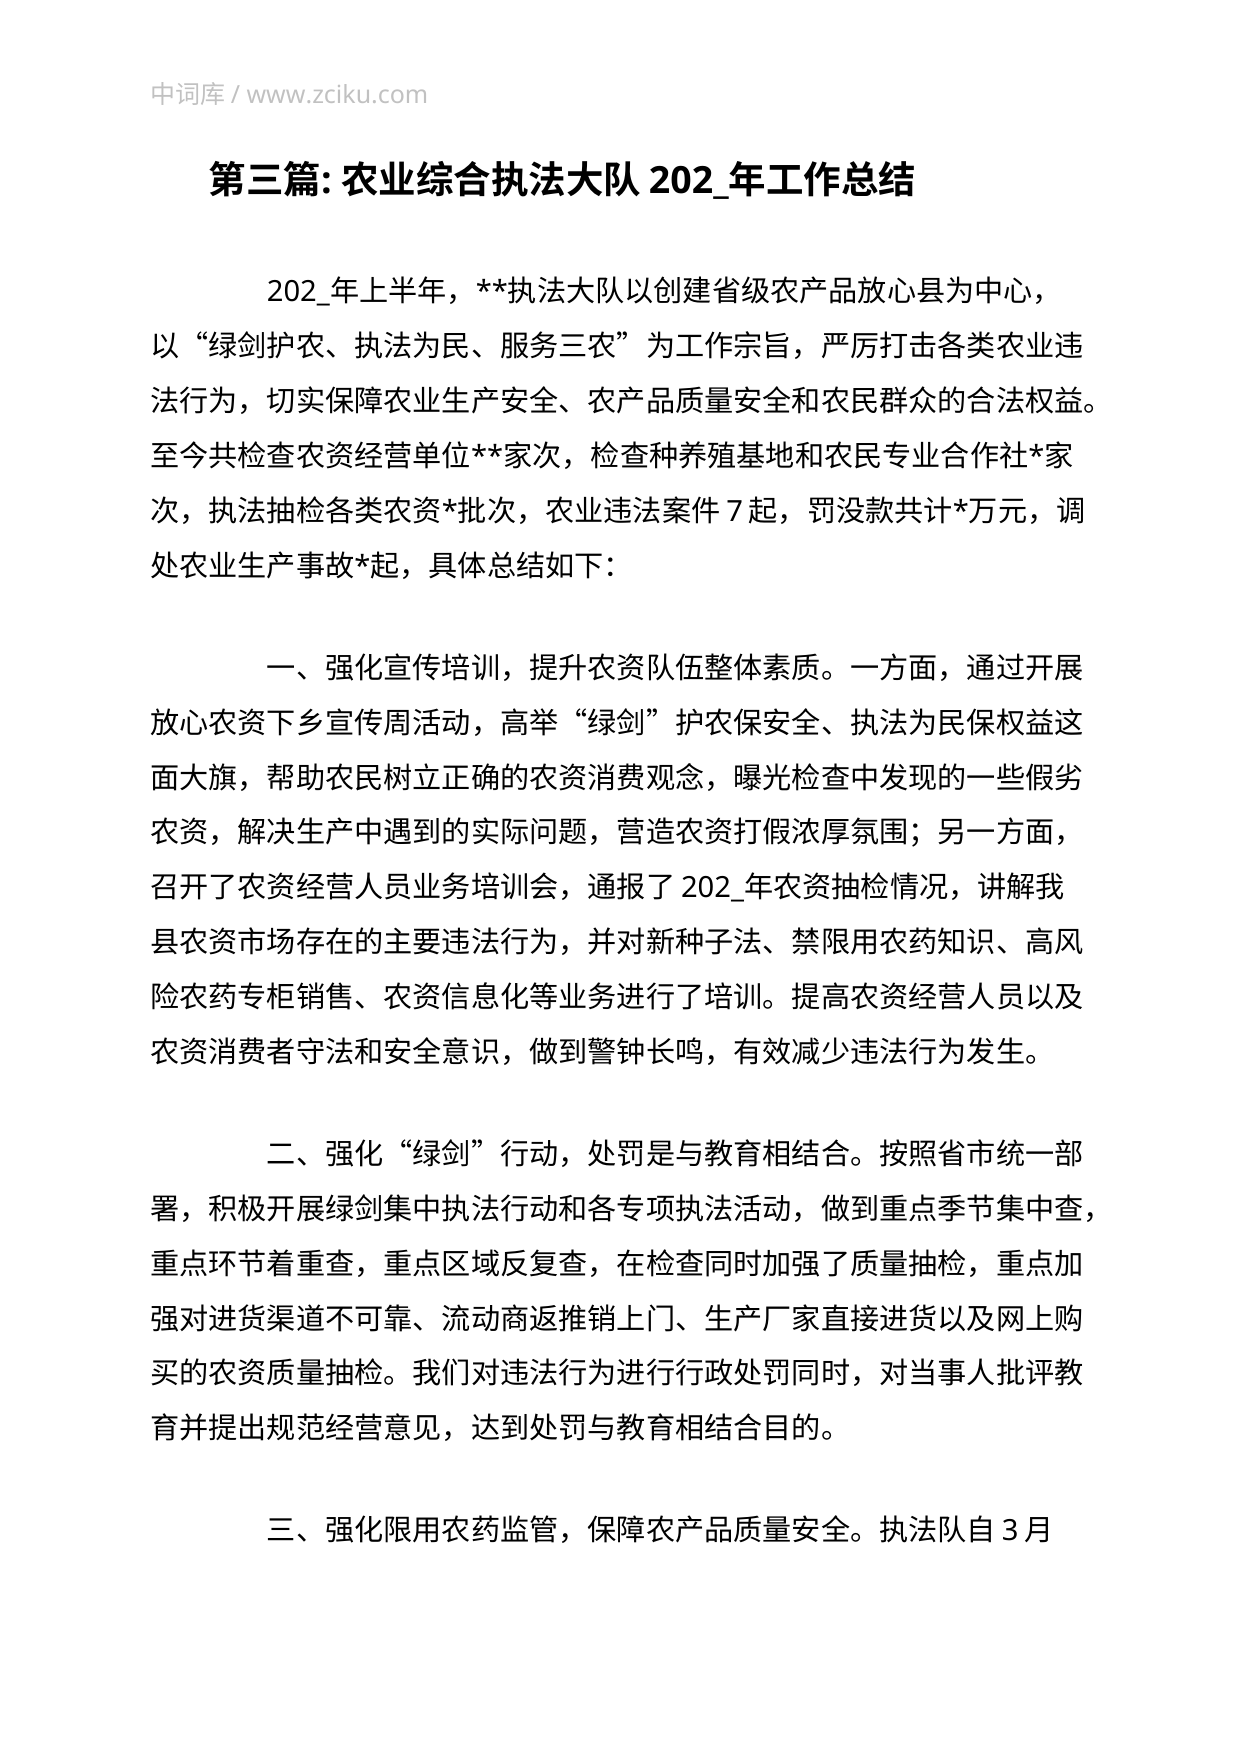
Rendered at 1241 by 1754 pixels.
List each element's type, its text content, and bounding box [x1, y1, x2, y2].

text 一、强化宣传培训，提升农资队伍整体素质。一方面，通过开展放心农资下乡宣传周活动，高举“绿剑”护农保安全、执法为民保权益这面大旗，帮助农民树立正确的农资消费观念，曝光检查中发现的一些假劣农资，解决生产中遇到的实际问题，营造农资打假浓厚氛围；另一方面，召开了农资经营人员业务培训会，通报了202_年农资抽检情况，讲解我县农资市场存在的主要违法行为，并对新种子法、禁限用农药知识、高风险农药专柜销售、农资信息化等业务进行了培训。提高农资经营人员以及农资消费者守法和安全意识，做到警钟长鸣，有效减少违法行为发生。 [150, 644, 1090, 1071]
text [150, 1507, 1090, 1549]
text 二、强化“绿剑”行动，处罚是与教育相结合。按照省市统一部署，积极开展绿剑集中执法行动和各专项执法活动，做到重点季节集中查，重点环节着重查，重点区域反复查，在检查同时加强了质量抽检，重点加强对进货渠道不可靠、流动商返推销上门、生产厂家直接进货以及网上购买的农资质量抽检。我们对违法行为进行行政处罚同时，对当事人批评教育并提出规范经营意见，达到处罚与教育相结合目的。 [150, 1131, 1090, 1447]
text 202_年上半年，**执法大队以创建省级农产品放心县为中心，以“绿剑护农、执法为民、服务三农”为工作宗旨，严厉打击各类农业违法行为，切实保障农业生产安全、农产品质量安全和农民群众的合法权益。至今共检查农资经营单位**家次，检查种养殖基地和农民专业合作社*家次，执法抽检各类农资*批次，农业违法案件7起，罚没款共计*万元，调处农业生产事故*起，具体总结如下： [150, 268, 1090, 585]
text 第三篇: 农业综合执法大队202_年工作总结 [150, 150, 1090, 204]
